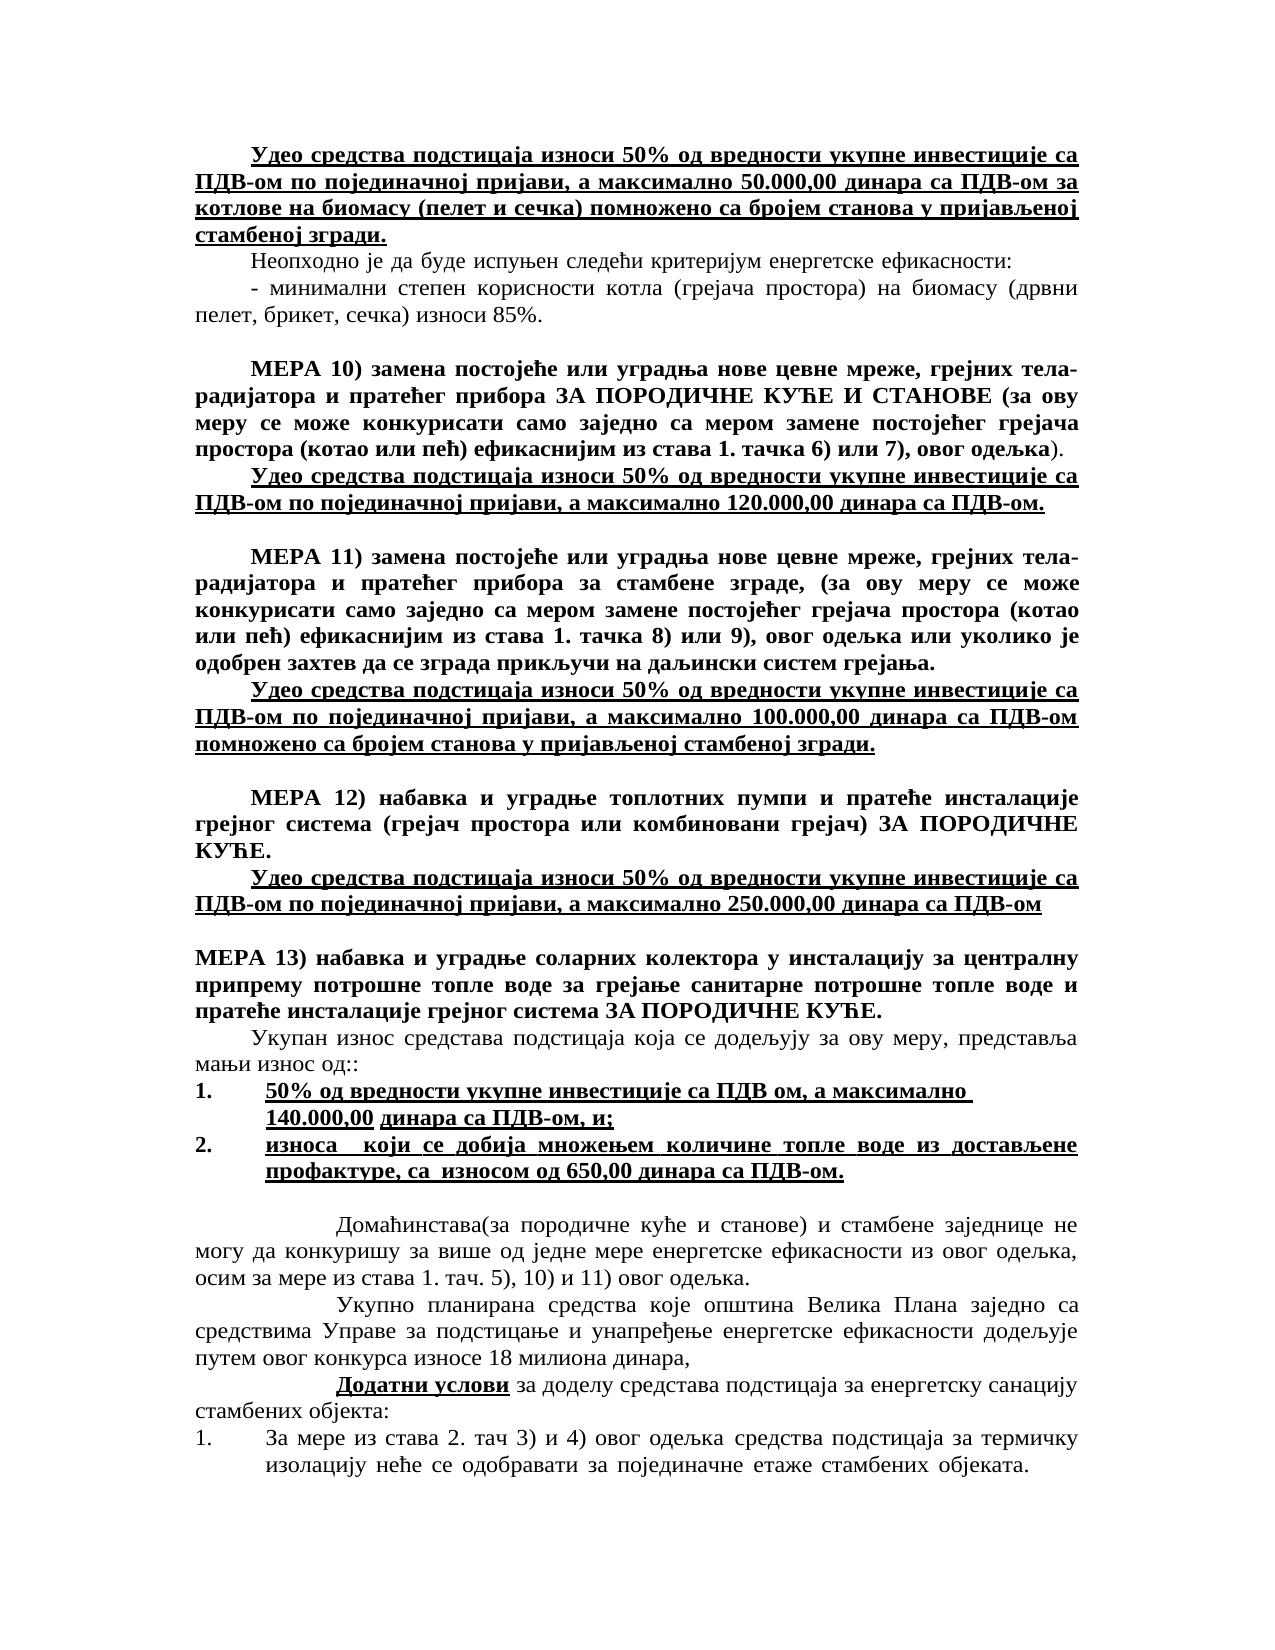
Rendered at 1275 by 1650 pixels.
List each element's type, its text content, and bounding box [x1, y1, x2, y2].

list износа који се добија множењем количине топле воде из достављене профактуре, са износом од 650,00 динара са ПДВ-ом. [195, 1131, 1079, 1184]
subtitle МЕРА 13) набавка и уградње соларних колектора у инсталацију за централну припрему потрошне топле воде за грејање санитарне потрошне топле воде и пратеће инсталације грејног система ЗА ПОРОДИЧНЕ КУЋЕ. [195, 944, 1079, 1024]
subtitle 50% од вредности укупне инвестиције са ПДВ ом, а максимално 140.000,00 динара са ПДВ-ом, и; [195, 1078, 1079, 1131]
text Неопходно је да буде испуњен следећи критеријум енергетске ефикасности: [250, 248, 1112, 274]
list За мере из става 2. тач 3) и 4) овог одељка средства подстицаја за термичку изолацију неће се одобравати за појединачне етаже стамбених објеката. [195, 1424, 1079, 1478]
subtitle МЕРА 12) набавка и уградње топлотних пумпи и пратеће инсталације грејног система (грејач простора или комбиновани грејач) ЗА ПОРОДИЧНЕ КУЋЕ. [195, 783, 1079, 863]
text Укупан износ средстава подстицаја која се додељују за ову меру, представља мањи износ од:: [195, 1024, 1079, 1077]
text - минимални степен корисности котла (грејача простора) на биомасу (дрвни пелет, брикет, сечка) износи 85%. [195, 274, 1079, 327]
text Укупно планирана средства које општина Велика Плана заједно са средствима Управе за подстицање и унапређење енергетске ефикасности додељује путем овог конкурса износе 18 милиона динара, [195, 1291, 1079, 1370]
text Удео средства подстицаја износи 50% од вредности укупне инвестиције са ПДВ-ом по појединачној пријави, а максимално 100.000,00 динара са ПДВ-ом помножено са бројем станова у пријављеној стамбеној згради. [195, 728, 1079, 756]
text Удео средства подстицаја износи 50% од вредности укупне инвестиције са ПДВ-ом по појединачној пријави, а максимално 250.000,00 динара са ПДВ-ом [195, 863, 1079, 916]
text Удео средства подстицаја износи 50% од вредности укупне инвестиције са ПДВ-ом по појединачној пријави, а максимално 120.000,00 динара са ПДВ-ом. [195, 462, 1079, 515]
subtitle МЕРА 11) замена постојеће или уградња нове цевне мреже, грејних тела- радијатора и пратећег прибора за стамбене зграде, (за ову меру се може конкурисати само заједно са мером замене постојећег грејача простора (котао или пећ) ефикаснијим из става 1. тачка 8) или 9), овог одељка или уколико је одобрен захтев да се зграда прикључи на даљински систем грејања. [195, 543, 1079, 675]
text Удео средства подстицаја износи 50% од вредности укупне инвестиције са ПДВ-ом по појединачној пријави, а максимално 50.000,00 динара са ПДВ-ом за котлове на биомасу (пелет и сечка) помножено са бројем станова у пријављеној стамбеној згради. [195, 193, 1079, 217]
text Удео средства подстицаја износи 50% од вредности укупне инвестиције са ПДВ-ом по појединачној пријави, а максимално 50.000,00 динара са ПДВ-ом за котлове на биомасу (пелет и сечка) помножено са бројем станова у пријављеној стамбеној згради. [195, 141, 1079, 191]
text Удео средства подстицаја износи 50% од вредности укупне инвестиције са ПДВ-ом по појединачној пријави, а максимално 100.000,00 динара са ПДВ-ом помножено са бројем станова у пријављеној стамбеној згради. [195, 676, 1079, 726]
subtitle МЕРА 10) замена постојеће или уградња нове цевне мреже, грејних тела- радијатора и пратећег прибора ЗА ПОРОДИЧНЕ КУЋЕ И СТАНОВЕ (за ову меру се може конкурисати само заједно са мером замене постојећег грејача простора (котао или пећ) ефикаснијим из става 1. тачка 6) или 7), овог одељка). [195, 355, 1079, 461]
text Домаћинстава(за породичне куће и станове) и стамбене заједнице не могу да конкуришу за више од једне мере енергетске ефикасности из овог одељка, осим за мере из става 1. тач. 5), 10) и 11) овог одељка. [195, 1211, 1079, 1290]
text Удео средства подстицаја износи 50% од вредности укупне инвестиције са ПДВ-ом по појединачној пријави, а максимално 50.000,00 динара са ПДВ-ом за котлове на биомасу (пелет и сечка) помножено са бројем станова у пријављеној стамбеној згради. [195, 220, 1079, 247]
text Додатни услови за доделу средстава подстицаја за енергетску санацију стамбених објекта: [195, 1371, 1079, 1424]
